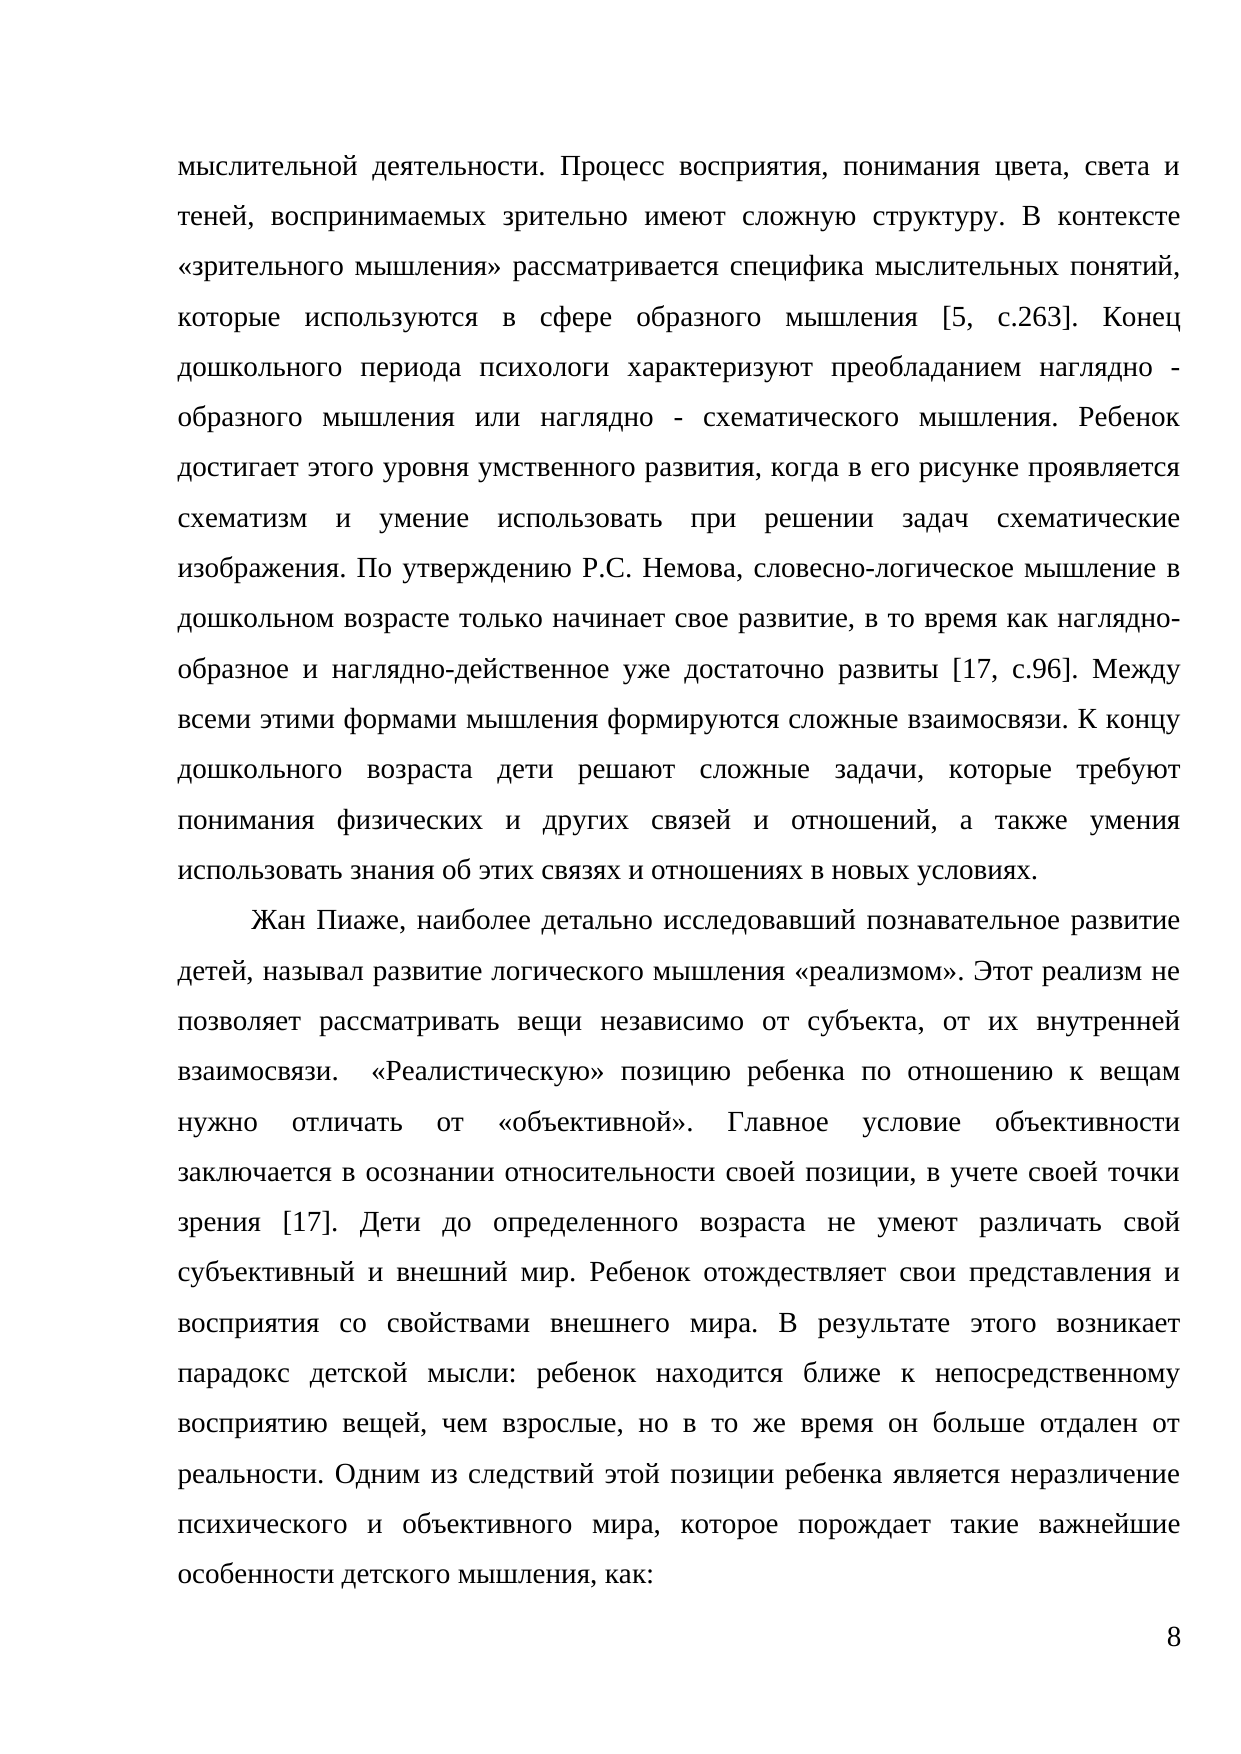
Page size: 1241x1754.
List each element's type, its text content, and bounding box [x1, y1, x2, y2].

text Жан Пиаже, наиболее детально исследовавший познавательное развитие детей, называл развитие логического мышления «реализмом». Этот реализм не позволяет рассматривать вещи независимо от субъекта, от их внутренней взаимосвязи. «Реалистическую» позицию ребенка по отношению к вещам нужно отличать от «объективной». Главное условие объективности заключается в осознании относительности своей позиции, в учете своей точки зрения [17]. Дети до определенного возраста не умеют различать свой субъективный и внешний мир. Ребенок отождествляет свои представления и восприятия со свойствами внешнего мира. В результате этого возникает парадокс детской мысли: ребенок находится ближе к непосредственному восприятию вещей, чем взрослые, но в то же время он больше отдален от реальности. Одним из следствий этой позиции ребенка является неразличение психического и объективного мира, которое порождает такие важнейшие особенности детского мышления, как: [177, 902, 1181, 1590]
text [177, 148, 1181, 886]
